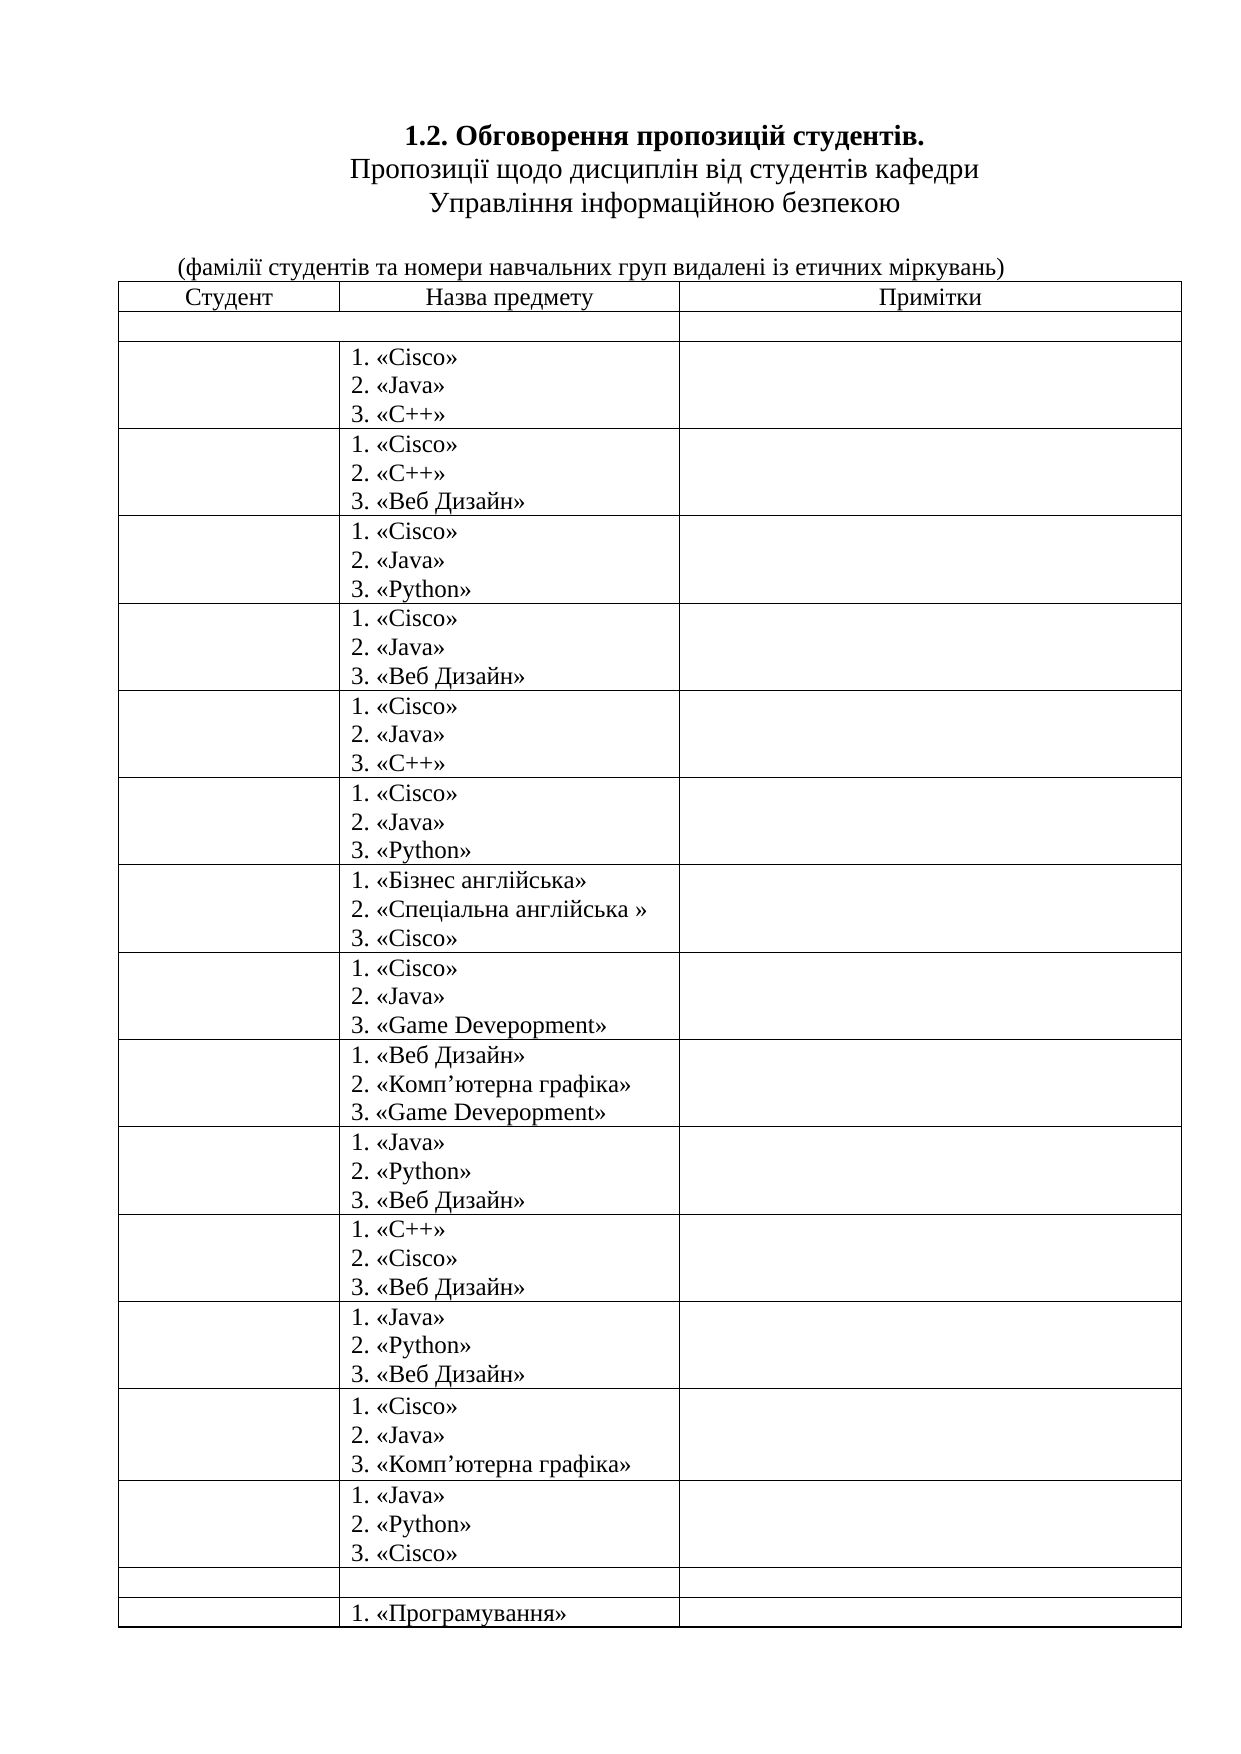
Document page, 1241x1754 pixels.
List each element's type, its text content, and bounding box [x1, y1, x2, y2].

table_cell 1. «С++» 2. «Cisco» 3. «Веб Дизайн» [340, 1215, 679, 1301]
table_cell [680, 342, 1181, 428]
table_cell 1. «Java» 2. «Python» 3. «Cisco» [340, 1481, 679, 1567]
table_cell [680, 1389, 1181, 1479]
table_cell 1. «Cisco» 2. «Java» 3. «Веб Дизайн» [340, 604, 679, 690]
table_cell 1. «Cisco» 2. «Java» 3. «Комп’ютерна графіка» [340, 1389, 679, 1479]
table_cell [119, 342, 339, 428]
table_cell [340, 1598, 679, 1626]
table_cell 1. «Веб Дизайн» 2. «Комп’ютерна графіка» 3. «Game Devepopment» [340, 1040, 679, 1126]
table_cell [119, 312, 679, 341]
table_cell [680, 312, 1181, 341]
text Управління інформаційною безпекою [177, 185, 1152, 219]
table_cell [119, 1040, 339, 1126]
table_cell 1. «Cisco» 2. «Java» 3. «Game Devepopment» [340, 953, 679, 1039]
table_cell [119, 604, 339, 690]
table_cell [119, 1389, 339, 1479]
table_cell [119, 953, 339, 1039]
table_cell 1. «Java» 2. «Python» 3. «Веб Дизайн» [340, 1302, 679, 1388]
table_cell [680, 1215, 1181, 1301]
table_cell [680, 516, 1181, 602]
table_cell [680, 1568, 1181, 1597]
table_cell [119, 1302, 339, 1388]
table_cell [680, 1302, 1181, 1388]
table_cell [119, 516, 339, 602]
table_header Студент [119, 282, 339, 311]
table_cell [680, 604, 1181, 690]
table_cell [680, 691, 1181, 777]
table_cell [119, 429, 339, 515]
table_cell [119, 1127, 339, 1213]
table_cell 1. «Java» 2. «Python» 3. «Веб Дизайн» [340, 1127, 679, 1213]
table_cell [680, 953, 1181, 1039]
table_cell [680, 1040, 1181, 1126]
text Пропозиції щодо дисциплін від студентів кафедри [177, 152, 1152, 185]
table_cell [340, 1568, 679, 1597]
table_cell [119, 691, 339, 777]
table_cell [119, 865, 339, 952]
table_cell 1. «Cisco» 2. «Java» 3. «С++» [340, 342, 679, 428]
table_cell [680, 1481, 1181, 1567]
table_cell [119, 1215, 339, 1301]
table_cell [680, 429, 1181, 515]
table_cell 1. «Cisco» 2. «С++» 3. «Веб Дизайн» [340, 429, 679, 515]
table_cell [119, 1598, 339, 1626]
table_cell [680, 865, 1181, 952]
table_cell [119, 1481, 339, 1567]
table_cell 1. «Cisco» 2. «Java» 3. «С++» [340, 691, 679, 777]
table_cell [119, 1568, 339, 1597]
text 1.2. Обговорення пропозицій студентів. [177, 118, 1152, 152]
table_cell 1. «Cisco» 2. «Java» 3. «Python» [340, 778, 679, 864]
table_cell [119, 778, 339, 864]
table_cell [680, 1127, 1181, 1213]
table_header Назва предмету [340, 282, 679, 311]
table_cell [680, 778, 1181, 864]
table_cell [680, 1598, 1181, 1626]
table_header Примітки [680, 282, 1181, 311]
text (фамілії студентів та номери навчальних груп видалені із етичних міркувань) [177, 252, 1152, 281]
table_cell 1. «Cisco» 2. «Java» 3. «Python» [340, 516, 679, 602]
table_cell 1. «Бізнес англійська» 2. «Спеціальна англійська » 3. «Cisco» [340, 865, 679, 952]
